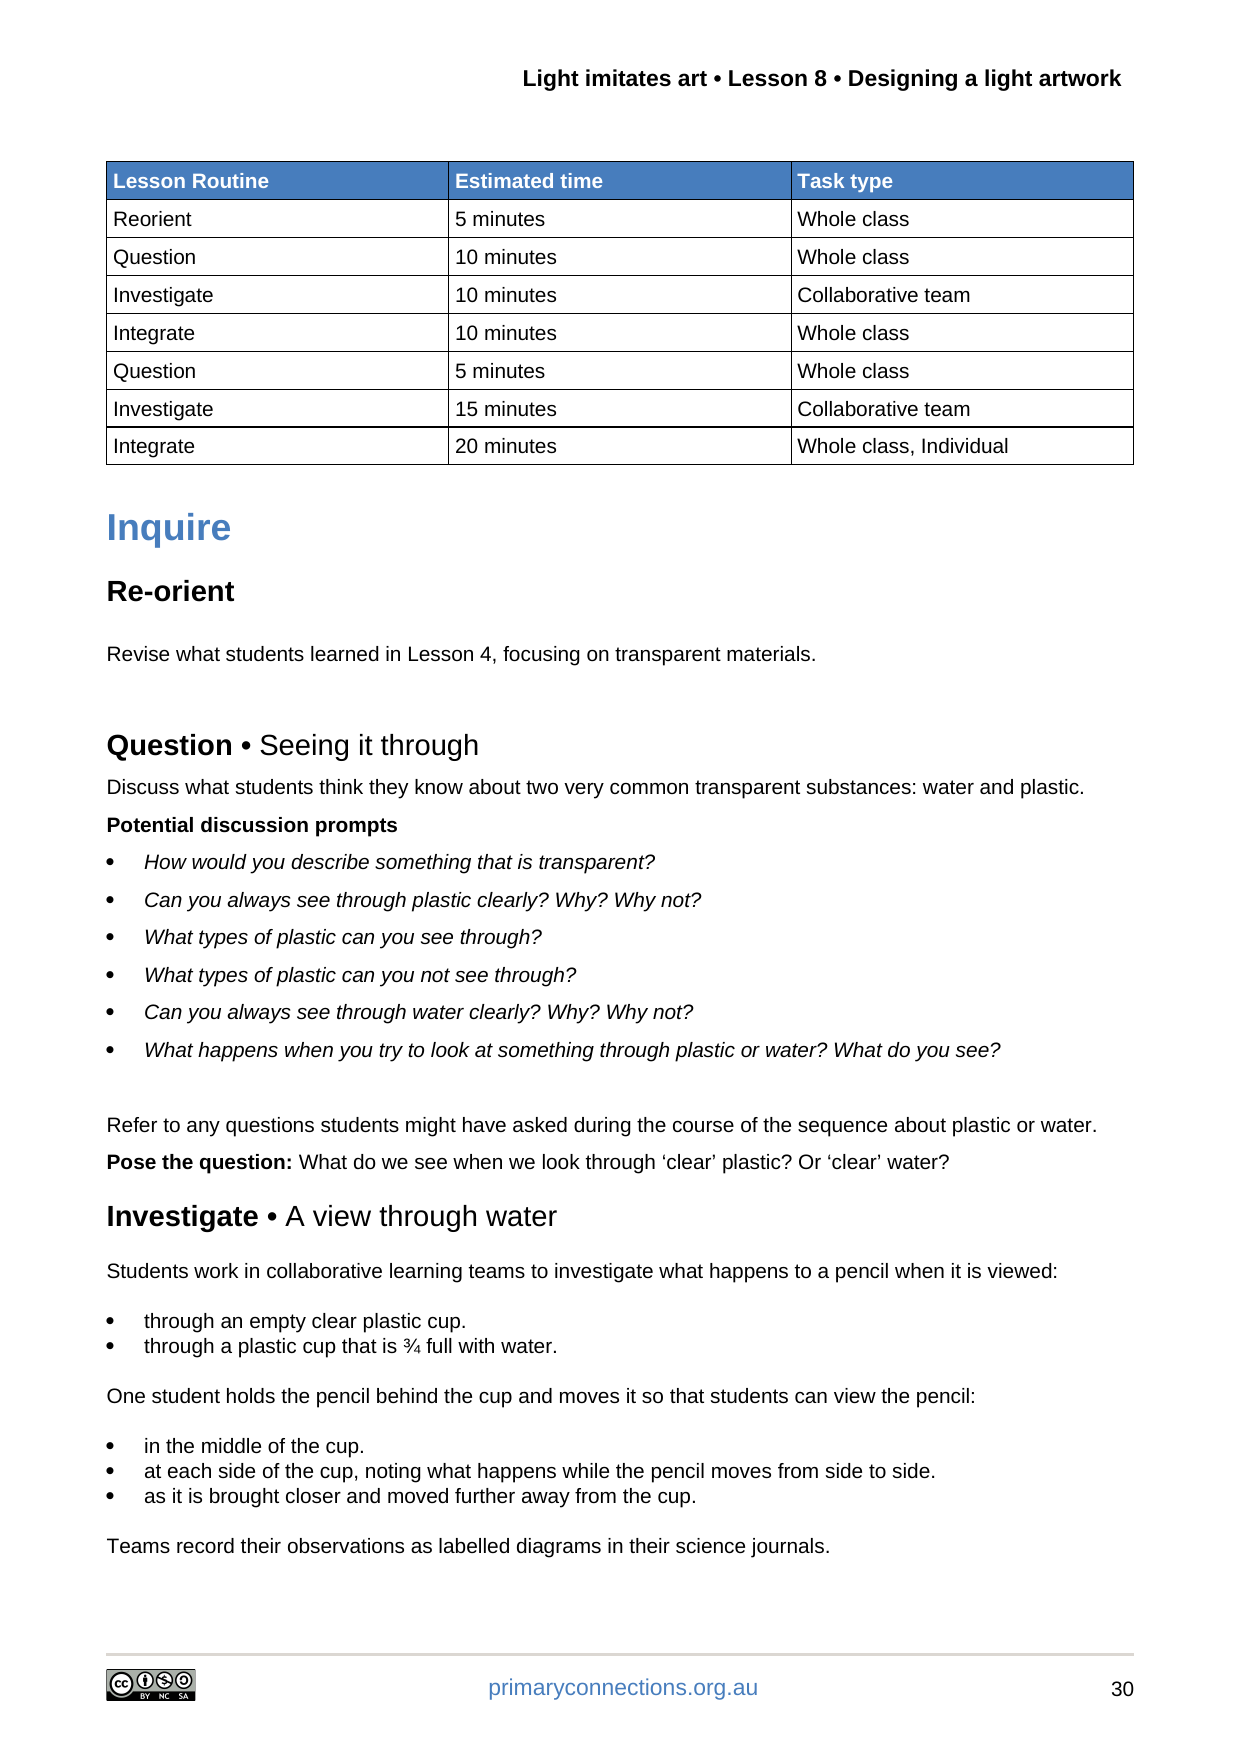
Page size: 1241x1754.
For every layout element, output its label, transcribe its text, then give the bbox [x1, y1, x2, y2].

subtitle Revise what students learned in Lesson 4, focusing on transparent materials. [106, 632, 1134, 666]
text One student holds the pencil behind the cup and moves it so that students can view the pencil: [106, 1383, 1134, 1408]
list as it is brought closer and moved further away from the cup. [106, 1483, 1134, 1508]
subtitle Inquire [106, 503, 1134, 549]
table_cell 20 minutes [449, 428, 791, 464]
table_cell Collaborative team [792, 390, 1133, 426]
list What happens when you try to look at something through plastic or water? What do you see? [106, 1037, 1134, 1062]
list What types of plastic can you see through? [106, 924, 1134, 949]
table_cell Collaborative team [792, 276, 1133, 313]
text Pose the question: What do we see when we look through ‘clear’ plastic? Or ‘clear’ water? [106, 1149, 1134, 1174]
text Refer to any questions students might have asked during the course of the sequence about plastic or water. [106, 1112, 1134, 1137]
subtitle Re-orient [106, 574, 1134, 607]
table_cell 10 minutes [449, 276, 791, 313]
list Can you always see through water clearly? Why? Why not? [106, 999, 1134, 1024]
table_cell 5 minutes [449, 352, 791, 388]
table_header Estimated time [449, 162, 791, 199]
table_cell 5 minutes [449, 200, 791, 237]
subtitle Question • Seeing it through [106, 728, 1134, 762]
table_cell Reorient [107, 200, 448, 237]
text Discuss what students think they know about two very common transparent substances: water and plastic. [106, 774, 1134, 799]
table_cell Question [107, 238, 448, 275]
text Students work in collaborative learning teams to investigate what happens to a pencil when it is viewed: [106, 1258, 1134, 1283]
table_header Task type [792, 162, 1133, 199]
table_cell Integrate [107, 428, 448, 464]
list Can you always see through plastic clearly? Why? Why not? [106, 887, 1134, 912]
table_cell 10 minutes [449, 238, 791, 275]
table_cell Question [107, 352, 448, 388]
text Teams record their observations as labelled diagrams in their science journals. [106, 1533, 1134, 1558]
table_cell Integrate [107, 314, 448, 351]
table_cell Investigate [107, 276, 448, 313]
subtitle Investigate • A view through water [106, 1199, 1134, 1233]
table_cell 15 minutes [449, 390, 791, 426]
list How would you describe something that is transparent? [106, 849, 1134, 874]
list through an empty clear plastic cup. [106, 1308, 1134, 1333]
table_cell Whole class [792, 238, 1133, 275]
table_cell Whole class [792, 200, 1133, 237]
table_header Lesson Routine [107, 162, 448, 199]
table_cell Whole class [792, 314, 1133, 351]
list in the middle of the cup. [106, 1433, 1134, 1458]
list at each side of the cup, noting what happens while the pencil moves from side to side. [106, 1458, 1134, 1483]
picture [106, 1669, 196, 1701]
table_cell Whole class [792, 352, 1133, 388]
list through a plastic cup that is ¾ full with water. [106, 1333, 1134, 1358]
text Potential discussion prompts [106, 812, 1134, 837]
table_cell Investigate [107, 390, 448, 426]
table_cell 10 minutes [449, 314, 791, 351]
list What types of plastic can you not see through? [106, 962, 1134, 987]
table_cell Whole class, Individual [792, 428, 1133, 464]
